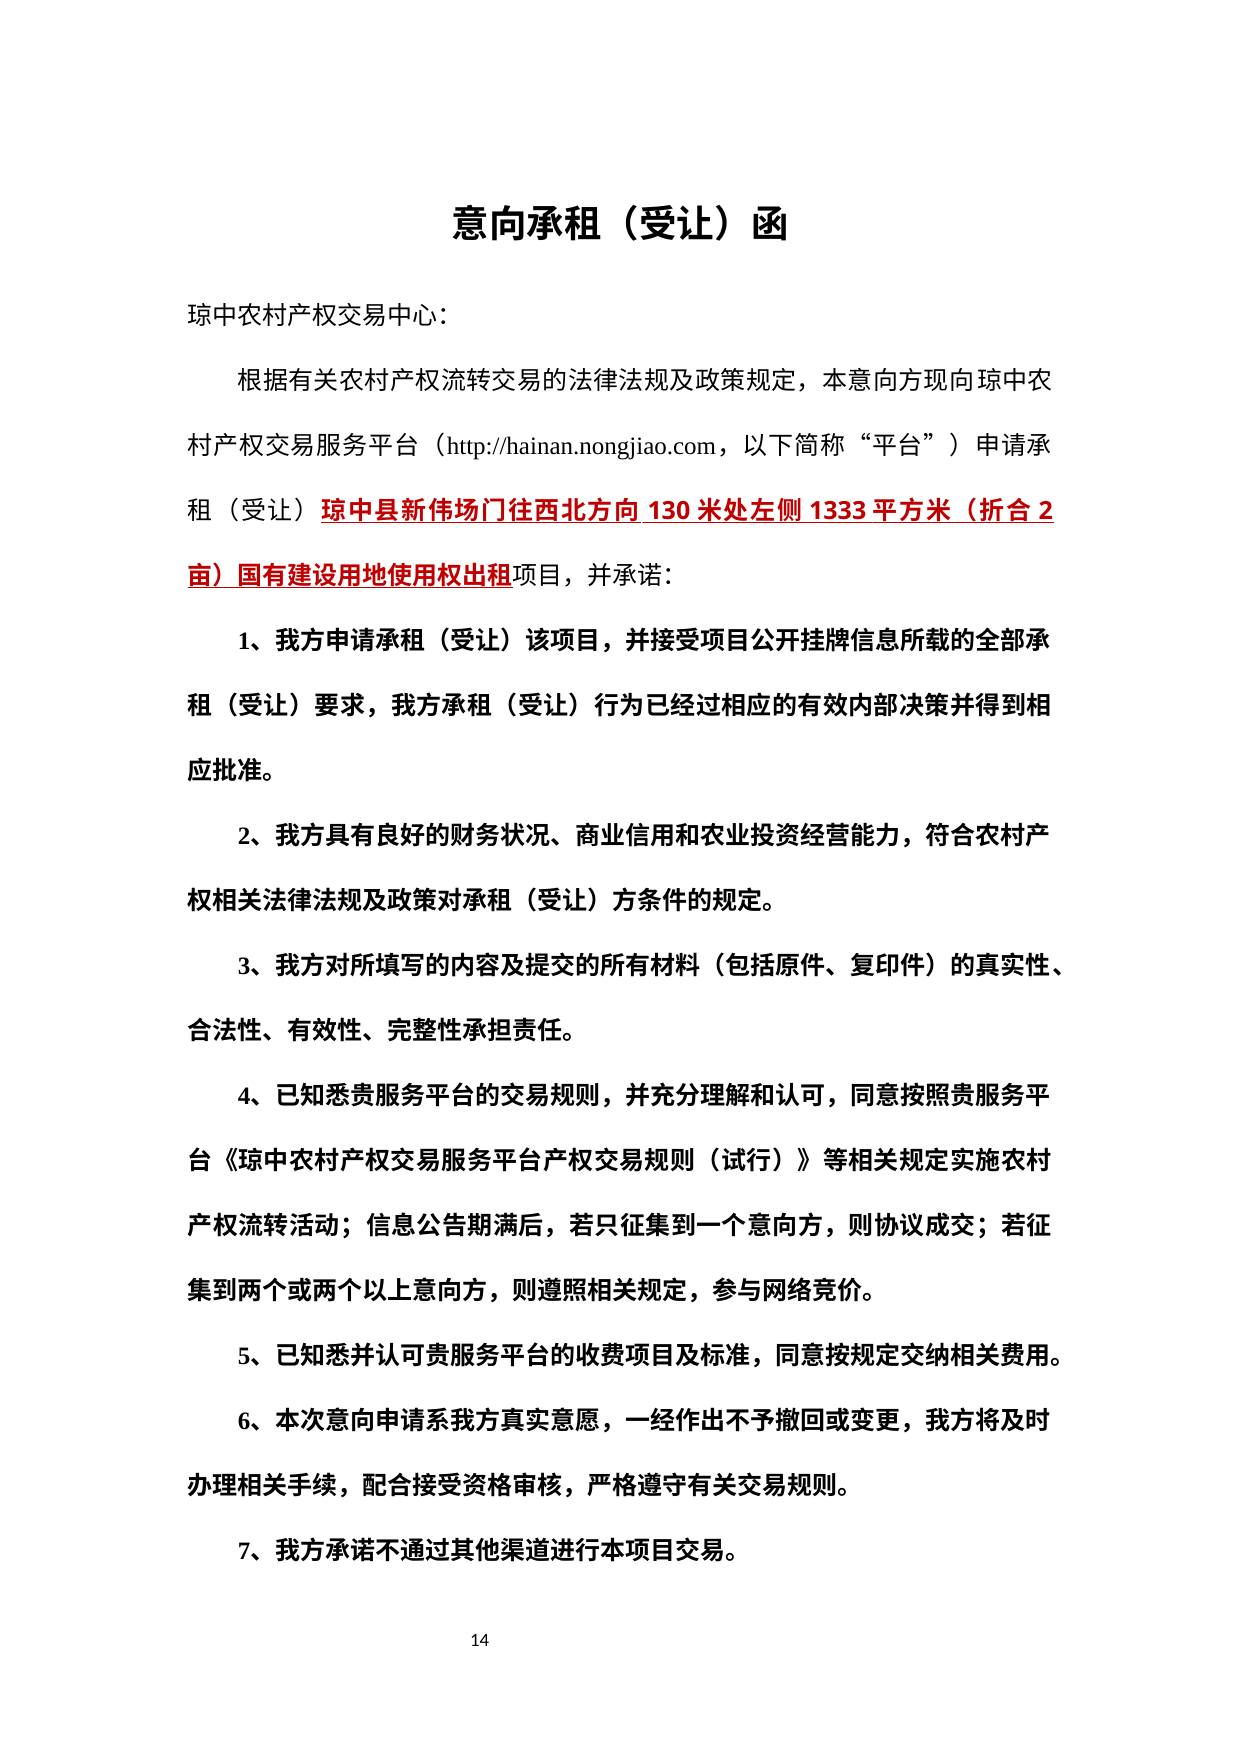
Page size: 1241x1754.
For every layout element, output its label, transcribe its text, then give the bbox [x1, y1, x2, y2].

text 7、我方承诺不通过其他渠道进行本项目交易。 [187, 1516, 1053, 1581]
text 1、我方申请承租（受让）该项目，并接受项目公开挂牌信息所载的全部承租（受让）要求，我方承租（受让）行为已经过相应的有效内部决策并得到相应批准。 [187, 606, 1053, 801]
subtitle 意向承租（受让）函 [187, 189, 1053, 254]
text 4、已知悉贵服务平台的交易规则，并充分理解和认可，同意按照贵服务平台《琼中农村产权交易服务平台产权交易规则（试行）》等相关规定实施农村产权流转活动；信息公告期满后，若只征集到一个意向方，则协议成交；若征集到两个或两个以上意向方，则遵照相关规定，参与网络竞价。 [187, 1061, 1053, 1321]
text 琼中农村产权交易中心： [187, 281, 1053, 346]
text 2、我方具有良好的财务状况、商业信用和农业投资经营能力，符合农村产权相关法律法规及政策对承租（受让）方条件的规定。 [187, 801, 1053, 931]
text 6、本次意向申请系我方真实意愿，一经作出不予撤回或变更，我方将及时办理相关手续，配合接受资格审核，严格遵守有关交易规则。 [187, 1386, 1053, 1516]
text 3、我方对所填写的内容及提交的所有材料（包括原件、复印件）的真实性、合法性、有效性、完整性承担责任。 [187, 931, 1053, 1061]
text 5、已知悉并认可贵服务平台的收费项目及标准，同意按规定交纳相关费用。 [187, 1321, 1053, 1386]
text 根据有关农村产权流转交易的法律法规及政策规定，本意向方现向琼中农村产权交易服务平台（http://hainan.nongjiao.com，以下简称“平台”）申请承租（受让）琼中县新伟场门往西北方向130米处左侧1333平方米（折合2亩）国有建设用地使用权出租项目，并承诺： [187, 346, 1053, 606]
